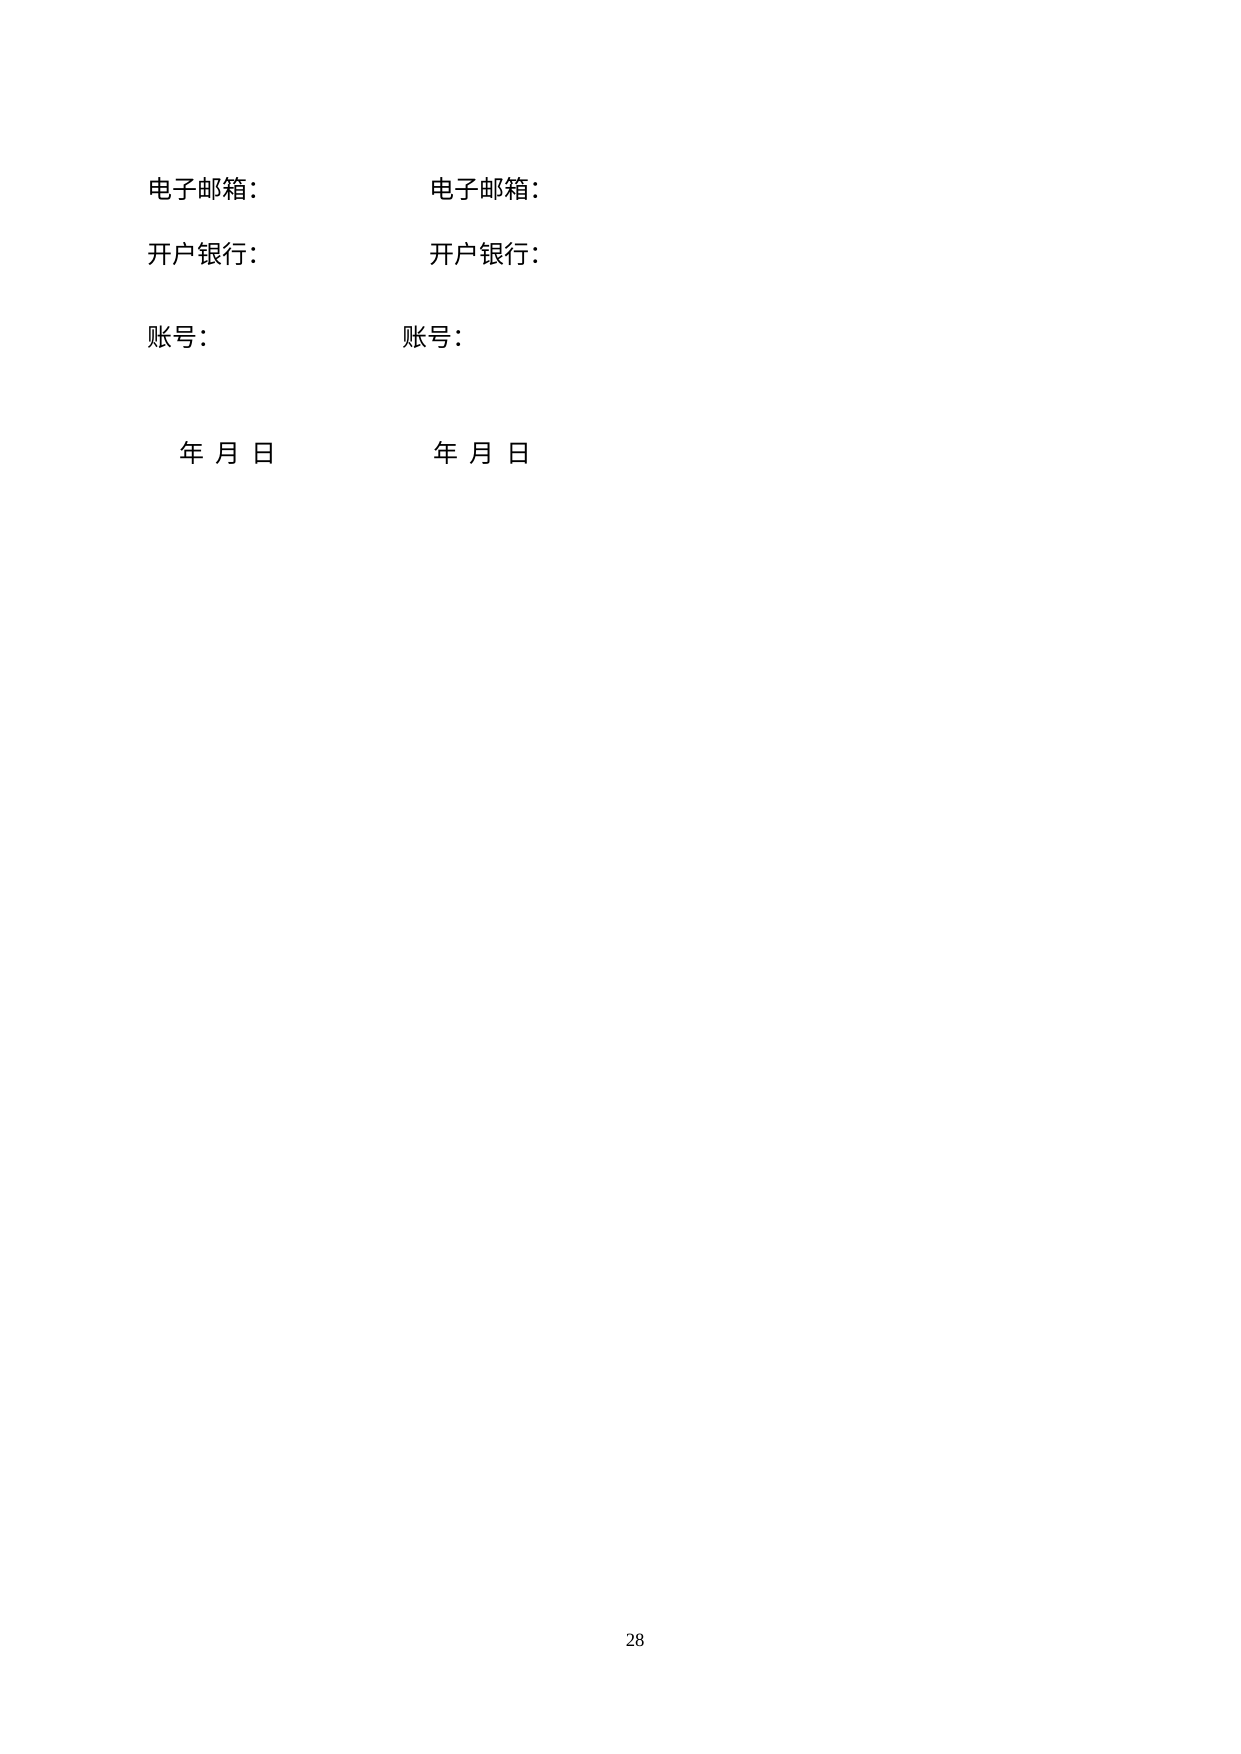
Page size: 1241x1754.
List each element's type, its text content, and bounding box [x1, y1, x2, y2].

text 电子邮箱： 电子邮箱： [148, 155, 1122, 220]
text 账号： 账号： [148, 303, 1122, 368]
text 开户银行： 开户银行： [148, 220, 1122, 285]
text 年 月 日 年 月 日 [148, 419, 1122, 484]
